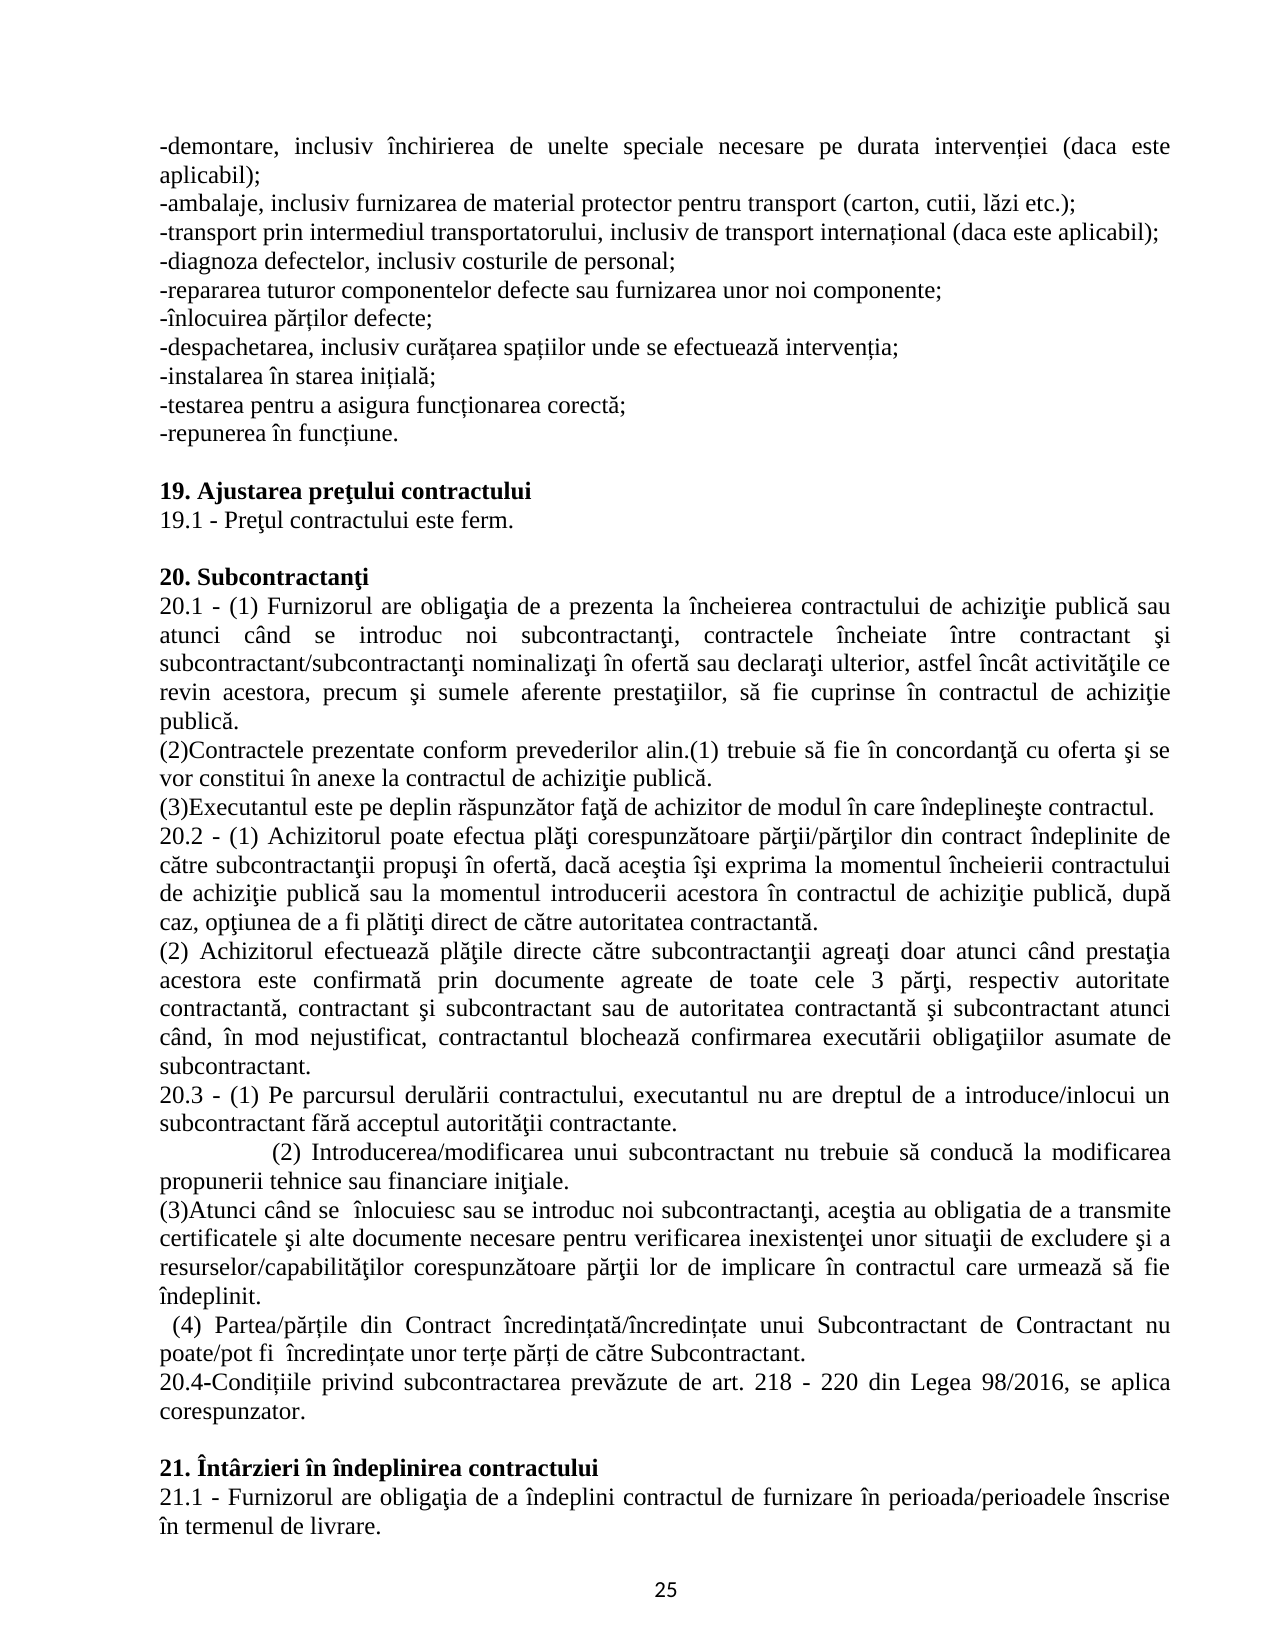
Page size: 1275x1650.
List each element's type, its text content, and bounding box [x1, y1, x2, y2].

text 21.1 - Furnizorul are obligaţia de a îndeplini contractul de furnizare în perioada/perioadele înscrise în termenul de livrare. [159, 1482, 1172, 1540]
text -diagnoza defectelor, inclusiv costurile de personal; [159, 246, 1172, 275]
text 20.2 - (1) Achizitorul poate efectua plăţi corespunzătoare părţii/părţilor din contract îndeplinite de către subcontractanţii propuşi în ofertă, dacă aceştia îşi exprima la momentul încheierii contractului de achiziţie publică sau la momentul introducerii acestora în contractul de achiziţie publică, după caz, opţiunea de a fi plătiţi direct de către autoritatea contractantă. [159, 821, 1172, 936]
text (2) Introducerea/modificarea unui subcontractant nu trebuie să conducă la modificarea propunerii tehnice sau financiare iniţiale. [159, 1137, 1172, 1195]
text (2)Contractele prezentate conform prevederilor alin.(1) trebuie să fie în concordanţă cu oferta şi se vor constitui în anexe la contractul de achiziţie publică. [159, 735, 1172, 792]
text -testarea pentru a asigura funcționarea corectă; [159, 390, 1172, 418]
text 20.1 - (1) Furnizorul are obligaţia de a prezenta la încheierea contractului de achiziţie publică sau atunci când se introduc noi subcontractanţi, contractele încheiate între contractant şi subcontractant/subcontractanţi nominalizaţi în ofertă sau declaraţi ulterior, astfel încât activităţile ce revin acestora, precum şi sumele aferente prestaţiilor, să fie cuprinse în contractul de achiziţie publică. [159, 591, 1172, 735]
text -transport prin intermediul transportatorului, inclusiv de transport internațional (daca este aplicabil); [159, 217, 1172, 246]
text 19. Ajustarea preţului contractului [159, 476, 1172, 505]
text (4) Partea/părțile din Contract încredințată/încredințate unui Subcontractant de Contractant nu poate/pot fi încredințate unor terțe părți de către Subcontractant. [159, 1310, 1172, 1367]
text -demontare, inclusiv închirierea de unelte speciale necesare pe durata intervenției (daca este aplicabil); [159, 131, 1172, 188]
text -instalarea în starea inițială; [159, 361, 1172, 390]
text (3)Atunci când se înlocuiesc sau se introduc noi subcontractanţi, aceştia au obligatia de a transmite certificatele şi alte documente necesare pentru verificarea inexistenţei unor situaţii de excludere şi a resurselor/capabilităţilor corespunzătoare părţii lor de implicare în contractul care urmează să fie îndeplinit. [159, 1195, 1172, 1310]
text -repunerea în funcțiune. [159, 418, 1172, 447]
text -despachetarea, inclusiv curățarea spațiilor unde se efectuează intervenția; [159, 332, 1172, 361]
text (2) Achizitorul efectuează plăţile directe către subcontractanţii agreaţi doar atunci când prestaţia acestora este confirmată prin documente agreate de toate cele 3 părţi, respectiv autoritate contractantă, contractant şi subcontractant sau de autoritatea contractantă şi subcontractant atunci când, în mod nejustificat, contractantul blochează confirmarea executării obligaţiilor asumate de subcontractant. [159, 936, 1172, 1080]
text -repararea tuturor componentelor defecte sau furnizarea unor noi componente; [159, 275, 1172, 303]
text -ambalaje, inclusiv furnizarea de material protector pentru transport (carton, cutii, lăzi etc.); [159, 188, 1172, 217]
text 20.4-Condițiile privind subcontractarea prevăzute de art. 218 - 220 din Legea 98/2016, se aplica corespunzator. [159, 1367, 1172, 1425]
text 19.1 - Preţul contractului este ferm. [159, 505, 1172, 533]
text 20. Subcontractanţi [159, 562, 1172, 591]
text 21. Întârzieri în îndeplinirea contractului [159, 1453, 1172, 1482]
text (3)Executantul este pe deplin răspunzător faţă de achizitor de modul în care îndeplineşte contractul. [159, 792, 1172, 821]
text -înlocuirea părților defecte; [159, 303, 1172, 332]
text 20.3 - (1) Pe parcursul derulării contractului, executantul nu are dreptul de a introduce/inlocui un subcontractant fără acceptul autorităţii contractante. [159, 1080, 1172, 1137]
